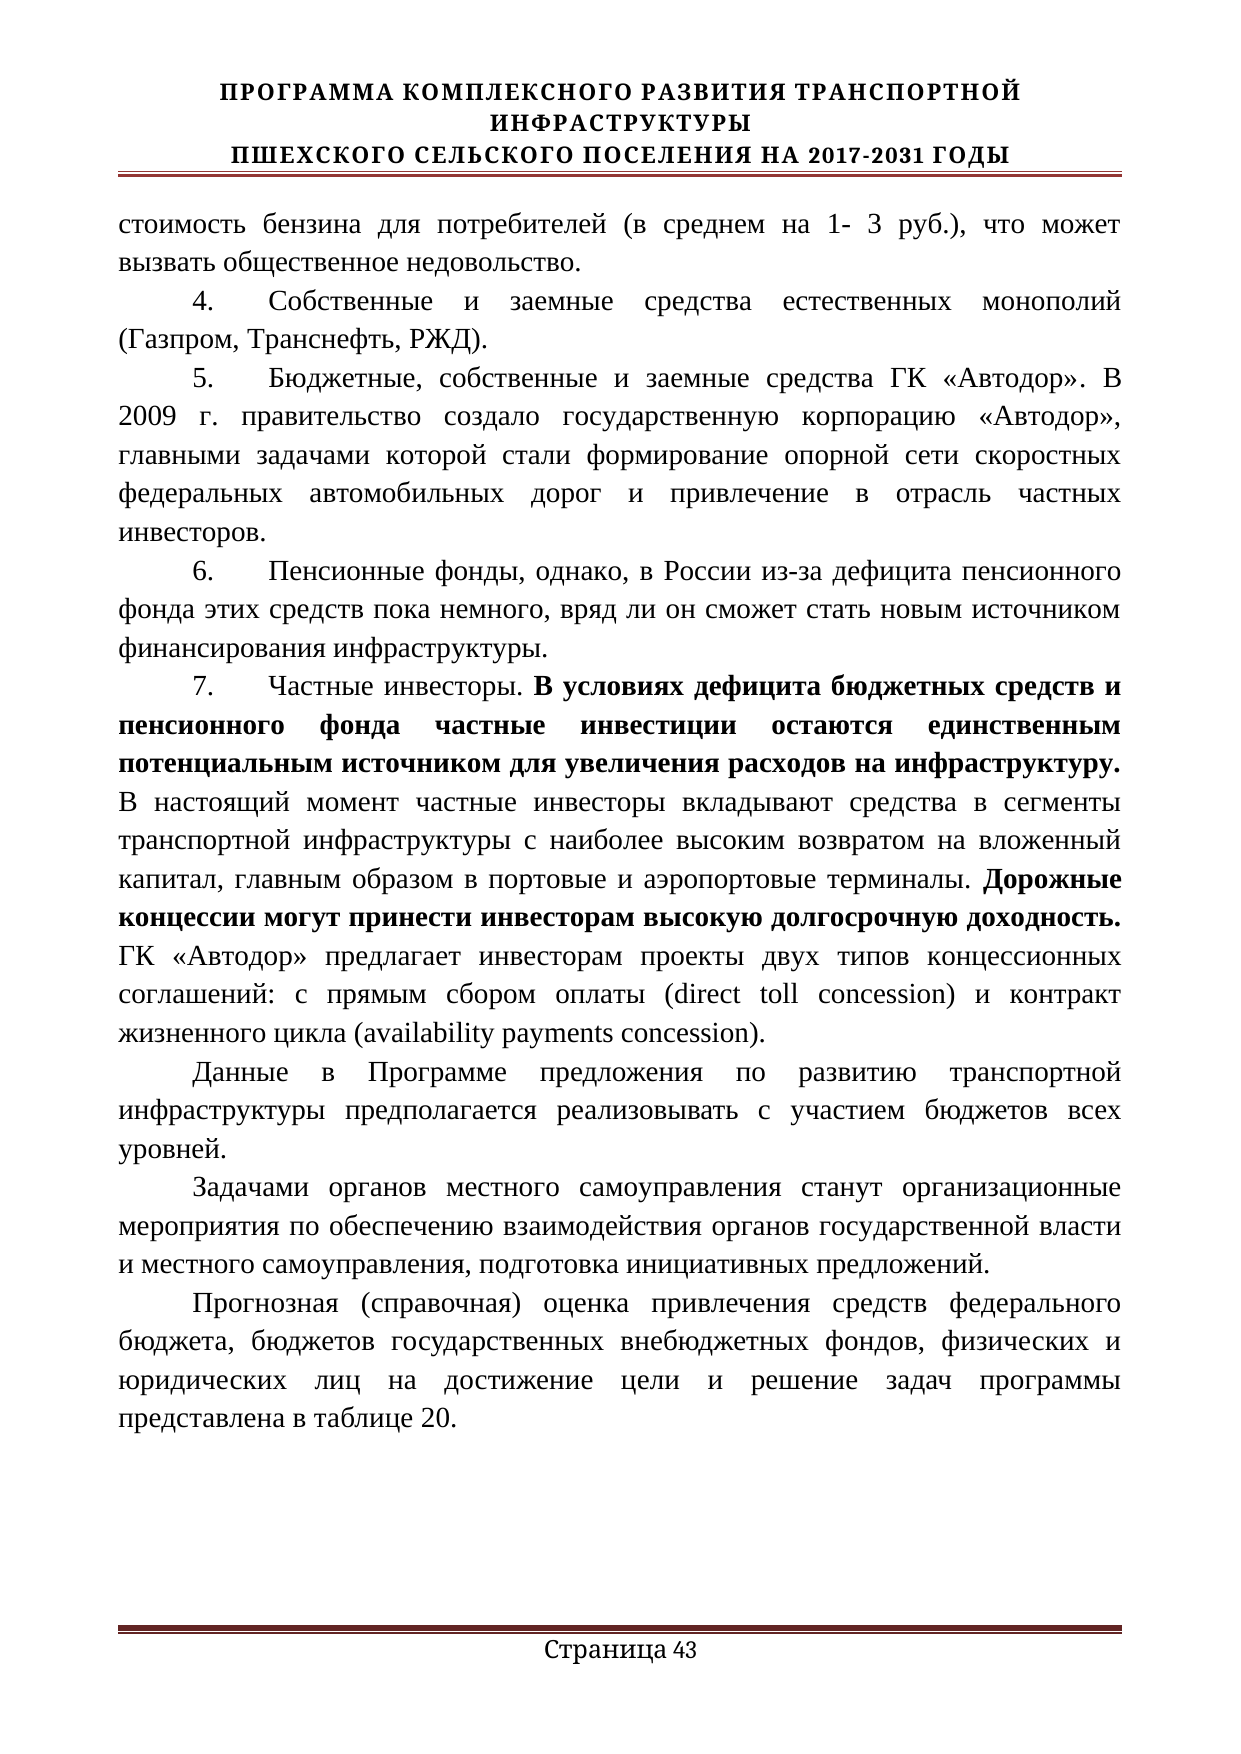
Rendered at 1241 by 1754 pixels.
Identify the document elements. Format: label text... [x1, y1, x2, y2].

text Прогнозная (справочная) оценка привлечения средств федерального бюджета, бюджетов государственных внебюджетных фондов, физических и юридических лиц на достижение цели и решение задач программы представлена в таблице 20. [118, 1285, 1122, 1434]
list Бюджетные, собственные и заемные средства ГК «Автодор». В 2009 г. правительство создало государственную корпорацию «Автодор», главными задачами которой стали формирование опорной сети скоростных федеральных автомобильных дорог и привлечение в отрасль частных инвесторов. [118, 360, 1122, 548]
list Собственные и заемные средства естественных монополий (Газпром, Транснефть, РЖД). [118, 283, 1122, 355]
text Задачами органов местного самоуправления станут организационные мероприятия по обеспечению взаимодействия органов государственной власти и местного самоуправления, подготовка инициативных предложений. [118, 1169, 1122, 1280]
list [118, 206, 1122, 278]
list Частные инвесторы. В условиях дефицита бюджетных средств и пенсионного фонда частные инвестиции остаются единственным потенциальным источником для увеличения расходов на инфраструктуру. В настоящий момент частные инвесторы вкладывают средства в сегменты транспортной инфраструктуры с наиболее высоким возвратом на вложенный капитал, главным образом в портовые и аэропортовые терминалы. Дорожные концессии могут принести инвесторам высокую долгосрочную доходность. ГК «Автодор» предлагает инвесторам проекты двух типов концессионных соглашений: с прямым сбором оплаты (direct toll concession) и контракт жизненного цикла (availability payments concession). [118, 668, 1122, 1049]
list Пенсионные фонды, однако, в России из-за дефицита пенсионного фонда этих средств пока немного, вряд ли он сможет стать новым источником финансирования инфраструктуры. [118, 553, 1122, 663]
text Данные в Программе предложения по развитию транспортной инфраструктуры предполагается реализовывать с участием бюджетов всех уровней. [118, 1054, 1122, 1164]
